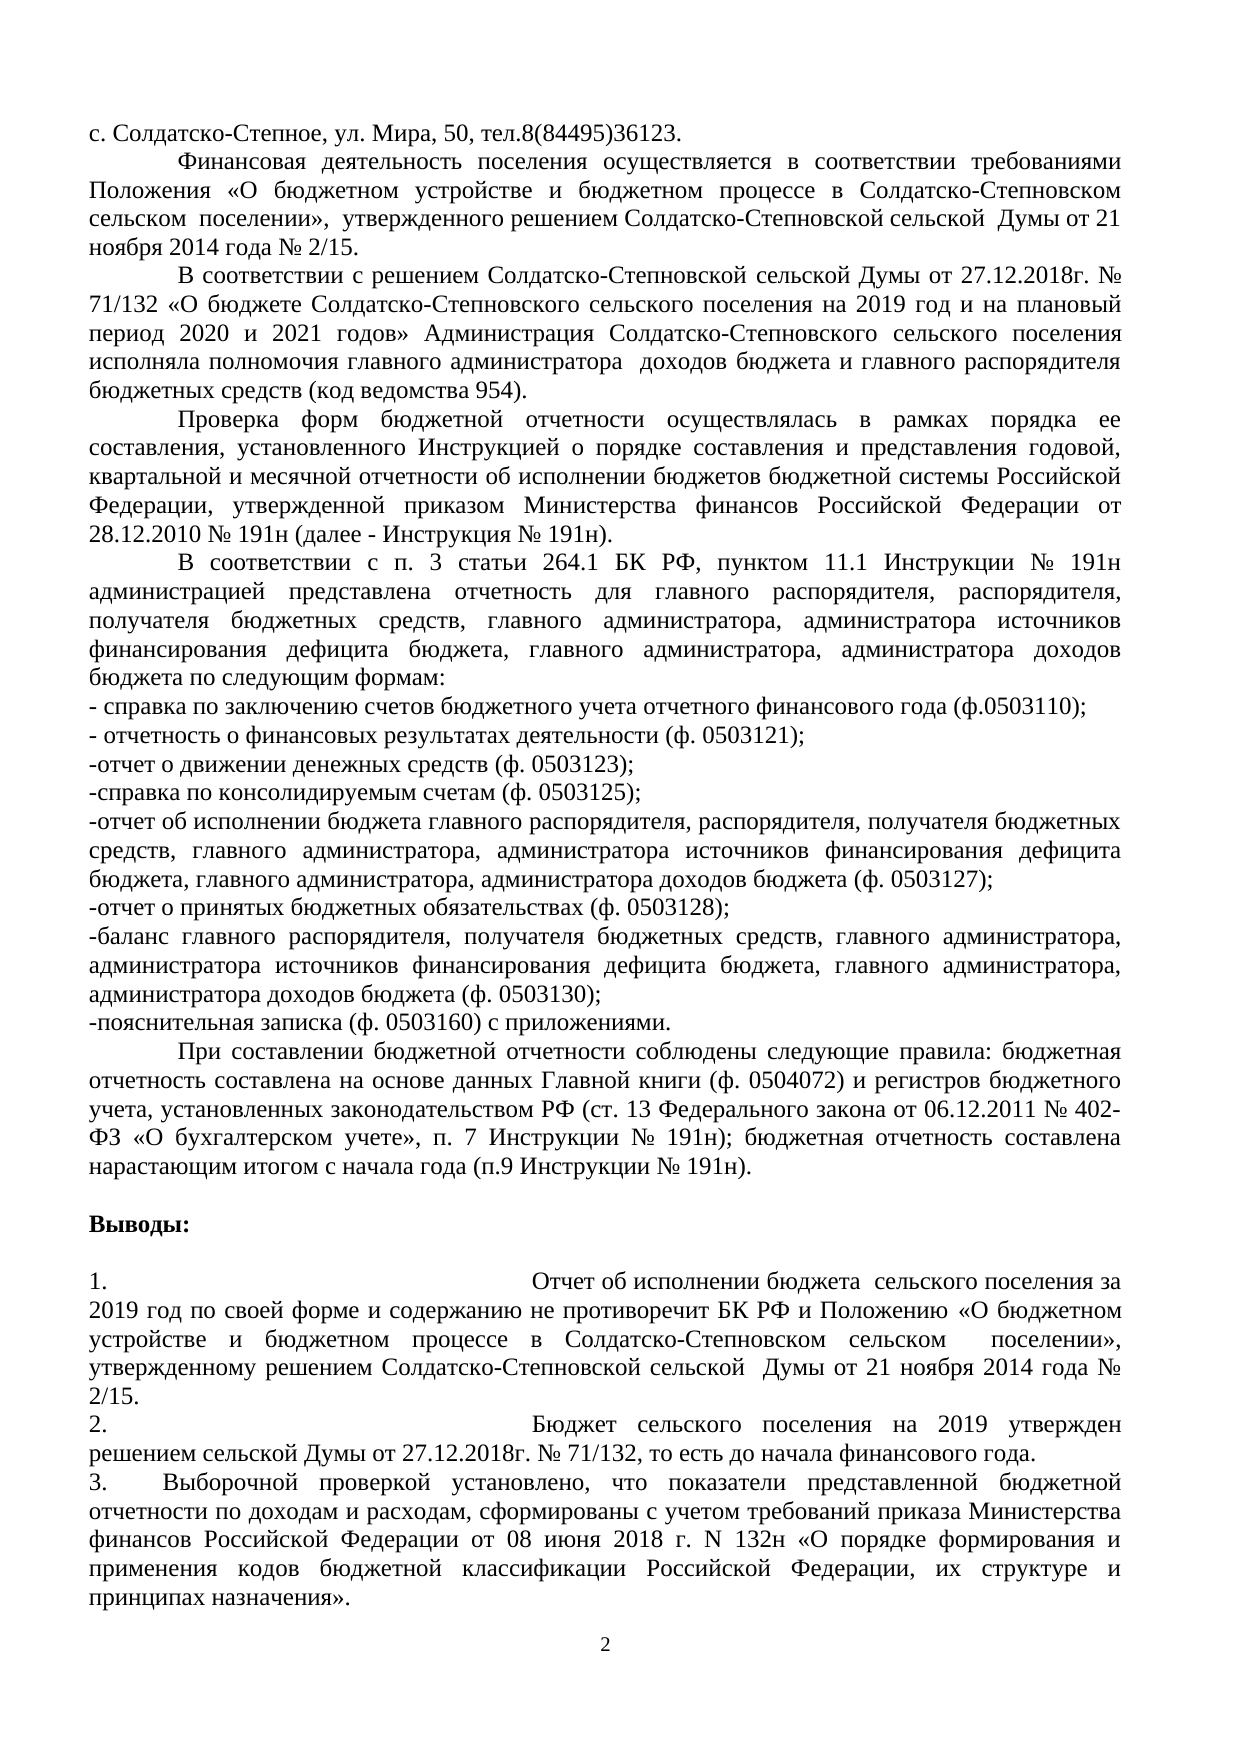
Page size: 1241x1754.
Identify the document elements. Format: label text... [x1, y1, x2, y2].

text -справка по консолидируемым счетам (ф. 0503125); [89, 777, 1122, 806]
list Отчет об исполнении бюджета сельского поселения за 2019 год по своей форме и содержанию не противоречит БК РФ и Положению «О бюджетном устройстве и бюджетном процессе в Солдатско-Степновском сельском поселении», утвержденному решением Солдатско-Степновской сельской Думы от 21 ноября 2014 года № 2/15. [89, 1266, 1122, 1410]
text В соответствии с п. 3 статьи 264.1 БК РФ, пунктом 11.1 Инструкции № 191н администрацией представлена отчетность для главного распорядителя, распорядителя, получателя бюджетных средств, главного администратора, администратора источников финансирования дефицита бюджета, главного администратора, администратора доходов бюджета по следующим формам: [89, 547, 1122, 691]
text При составлении бюджетной отчетности соблюдены следующие правила: бюджетная отчетность составлена на основе данных Главной книги (ф. 0504072) и регистров бюджетного учета, установленных законодательством РФ (ст. 13 Федерального закона от 06.12.2011 № 402-ФЗ «О бухгалтерском учете», п. 7 Инструкции № 191н); бюджетная отчетность составлена нарастающим итогом с начала года (п.9 Инструкции № 191н). [89, 1036, 1122, 1180]
text - справка по заключению счетов бюджетного учета отчетного финансового года (ф.0503110); [89, 691, 1122, 720]
text Финансовая деятельность поселения осуществляется в соответствии требованиями Положения «О бюджетном устройстве и бюджетном процессе в Солдатско-Степновском сельском поселении», утвержденного решением Солдатско-Степновской сельской Думы от 21 ноября 2014 года № 2/15. [89, 147, 1122, 261]
text Проверка форм бюджетной отчетности осуществлялась в рамках порядка ее составления, установленного Инструкцией о порядке составления и представления годовой, квартальной и месячной отчетности об исполнении бюджетов бюджетной системы Российской Федерации, утвержденной приказом Министерства финансов Российской Федерации от 28.12.2010 № 191н (далее - Инструкция № 191н). [89, 404, 1122, 547]
text -отчет о движении денежных средств (ф. 0503123); [89, 749, 1122, 777]
text - отчетность о финансовых результатах деятельности (ф. 0503121); [89, 720, 1122, 749]
text Выводы: [89, 1209, 1122, 1237]
text -отчет об исполнении бюджета главного распорядителя, распорядителя, получателя бюджетных средств, главного администратора, администратора источников финансирования дефицита бюджета, главного администратора, администратора доходов бюджета (ф. 0503127); [89, 806, 1122, 892]
text -отчет о принятых бюджетных обязательствах (ф. 0503128); [89, 892, 1122, 921]
text В соответствии с решением Солдатско-Степновской сельской Думы от 27.12.2018г. № 71/132 «О бюджете Солдатско-Степновского сельского поселения на 2019 год и на плановый период 2020 и 2021 годов» Администрация Солдатско-Степновского сельского поселения исполняла полномочия главного администратора доходов бюджета и главного распорядителя бюджетных средств (код ведомства 954). [89, 261, 1122, 404]
text с. Солдатско-Степное, ул. Мира, 50, тел.8(84495)36123. [89, 118, 1122, 147]
list Выборочной проверкой установлено, что показатели представленной бюджетной отчетности по доходам и расходам, сформированы с учетом требований приказа Министерства финансов Российской Федерации от 08 июня 2018 г. N 132н «О порядке формирования и применения кодов бюджетной классификации Российской Федерации, их структуре и принципах назначения». [89, 1467, 1122, 1611]
list Бюджет сельского поселения на 2019 утвержден решением сельской Думы от 27.12.2018г. № 71/132, то есть до начала финансового года. [89, 1410, 1122, 1467]
text -баланс главного распорядителя, получателя бюджетных средств, главного администратора, администратора источников финансирования дефицита бюджета, главного администратора, администратора доходов бюджета (ф. 0503130); [89, 921, 1122, 1007]
text -пояснительная записка (ф. 0503160) с приложениями. [89, 1007, 1122, 1036]
